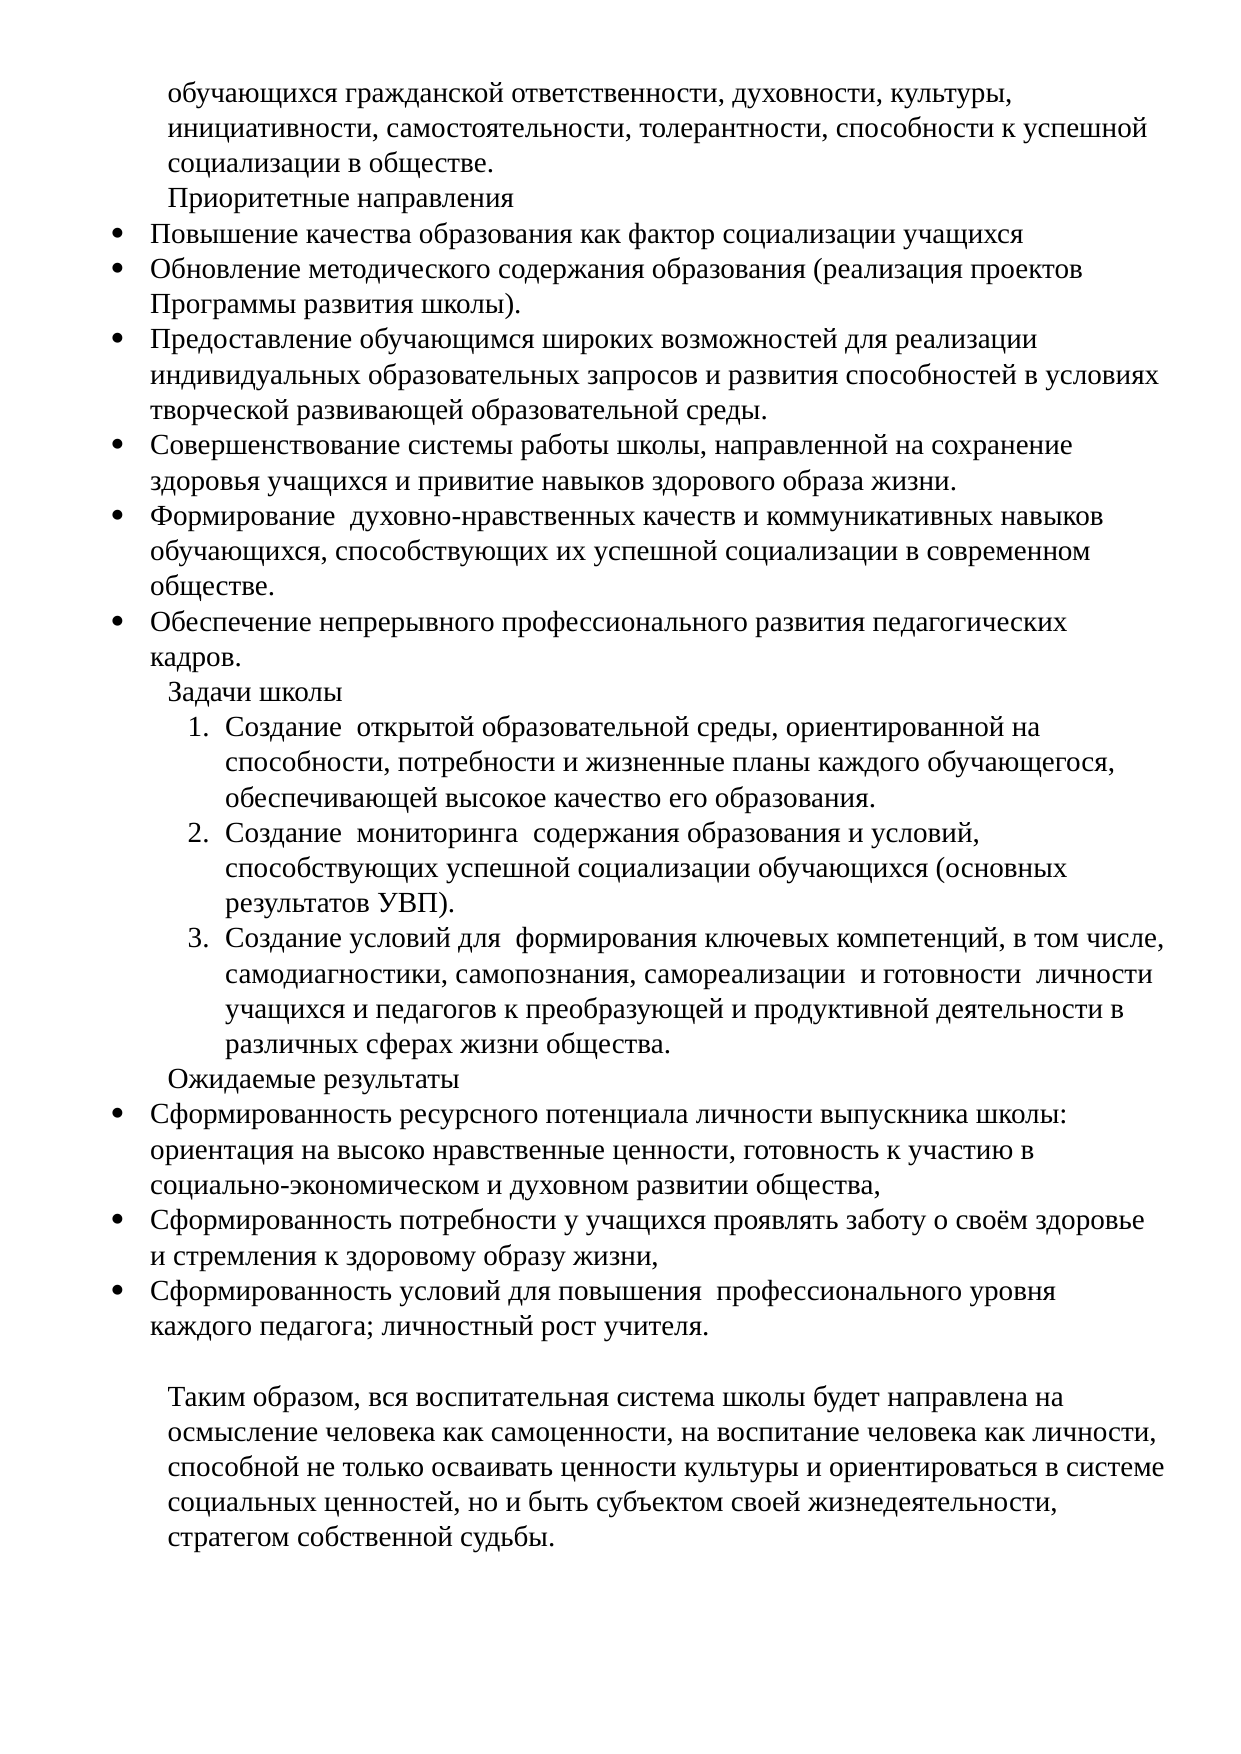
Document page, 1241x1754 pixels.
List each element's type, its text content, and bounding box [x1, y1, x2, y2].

list Сформированность потребности у учащихся проявлять заботу о своём здоровье и стремления к здоровому образу жизни, [112, 1202, 1165, 1271]
list Обновление методического содержания образования (реализация проектов Программы развития школы). [112, 251, 1165, 320]
list Создание условий для формирования ключевых компетенций, в том числе, самодиагностики, самопознания, самореализации и готовности личности учащихся и педагогов к преобразующей и продуктивной деятельности в различных сферах жизни общества. [187, 921, 1165, 1060]
list Повышение качества образования как фактор социализации учащихся [112, 216, 1165, 249]
list Предоставление обучающимся широких возможностей для реализации индивидуальных образовательных запросов и развития способностей в условиях творческой развивающей образовательной среды. [112, 322, 1165, 426]
list Создание открытой образовательной среды, ориентированной на способности, потребности и жизненные планы каждого обучающегося, обеспечивающей высокое качество его образования. [187, 709, 1165, 813]
list Таким образом, вся воспитательная система школы будет направлена на осмысление человека как самоценности, на воспитание человека как личности, способной не только осваивать ценности культуры и ориентироваться в системе социальных ценностей, но и быть субъектом своей жизнедеятельности, стратегом собственной судьбы. [167, 1379, 1165, 1553]
list Приоритетные направления [167, 181, 1165, 214]
list Сформированность условий для повышения профессионального уровня каждого педагога; личностный рост учителя. [112, 1273, 1165, 1342]
list Формирование духовно-нравственных качеств и коммуникативных навыков обучающихся, способствующих их успешной социализации в современном обществе. [112, 498, 1165, 602]
list Ожидаемые результаты [167, 1061, 1165, 1095]
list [167, 75, 1165, 179]
list Создание мониторинга содержания образования и условий, способствующих успешной социализации обучающихся (основных результатов УВП). [187, 815, 1165, 919]
list Обеспечение непрерывного профессионального развития педагогических кадров. [112, 604, 1165, 672]
list Задачи школы [167, 674, 1165, 708]
list Сформированность ресурсного потенциала личности выпускника школы: ориентация на высоко нравственные ценности, готовность к участию в социально-экономическом и духовном развитии общества, [112, 1097, 1165, 1201]
list Совершенствование системы работы школы, направленной на сохранение здоровья учащихся и привитие навыков здорового образа жизни. [112, 427, 1165, 496]
